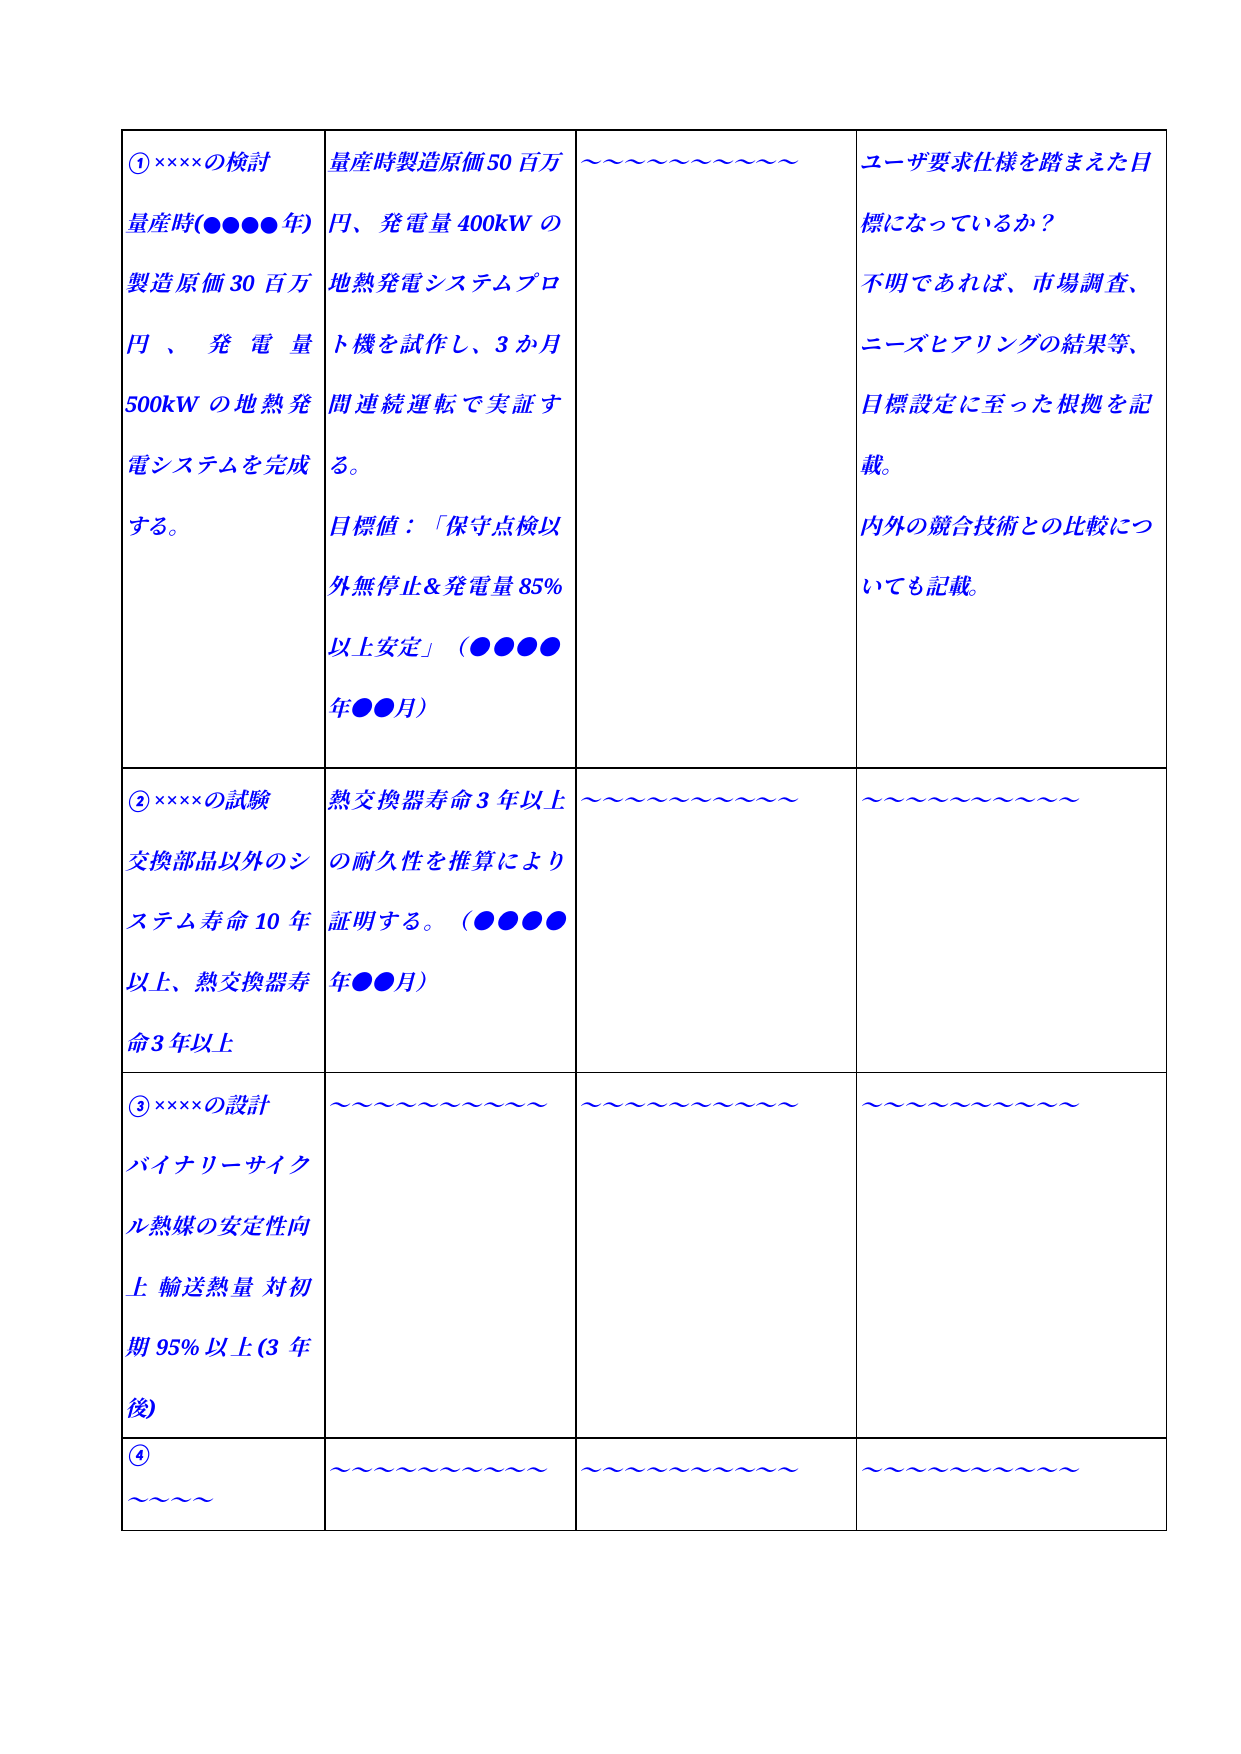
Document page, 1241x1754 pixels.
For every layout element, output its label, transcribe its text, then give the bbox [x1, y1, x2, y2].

table_cell ～～～～～～～～～～ [577, 1439, 856, 1530]
table_cell ユーザ要求仕様を踏まえた目標になっているか？ 不明であれば、市場調査、ニーズヒアリングの結果等、目標設定に至った根拠を記載。 内外の競合技術との比較についても記載。 [857, 131, 1166, 767]
table_cell ～～～～～～～～～～ [577, 1073, 856, 1437]
table_cell 量産時製造原価50百万円、発電量400kWの地熱発電システムプロト機を試作し、3か月間連続運転で実証する。 目標値：「保守点検以外無停止&発電量85%以上安定」（●●●●年●●月） [326, 131, 575, 767]
table_cell ～～～～～～～～～～ [326, 1439, 575, 1530]
table_cell ～～～～～～～～～～ [857, 1073, 1166, 1437]
table_cell ③××××の設計 バイナリーサイクル熱媒の安定性向上 輸送熱量 対初期95%以上(3年後) [123, 1073, 324, 1437]
table_cell ～～～～～～～～～～ [577, 131, 856, 767]
table_cell ～～～～～～～～～～ [326, 1073, 575, 1437]
table_cell 熱交換器寿命3年以上の耐久性を推算により証明する。（●●●●年●●月） [326, 769, 575, 1072]
table_cell ④ ～～～～ [123, 1439, 324, 1530]
table_cell ～～～～～～～～～～ [577, 769, 856, 1072]
table_cell ～～～～～～～～～～ [857, 769, 1166, 1072]
table_cell ①××××の検討 量産時(●●●●年)製造原価30百万円、発電量500kWの地熱発電システムを完成する。 [123, 131, 324, 767]
table_cell ②××××の試験 交換部品以外のシステム寿命10年以上、熱交換器寿命3年以上 [123, 769, 324, 1072]
table_cell ～～～～～～～～～～ [857, 1439, 1166, 1530]
